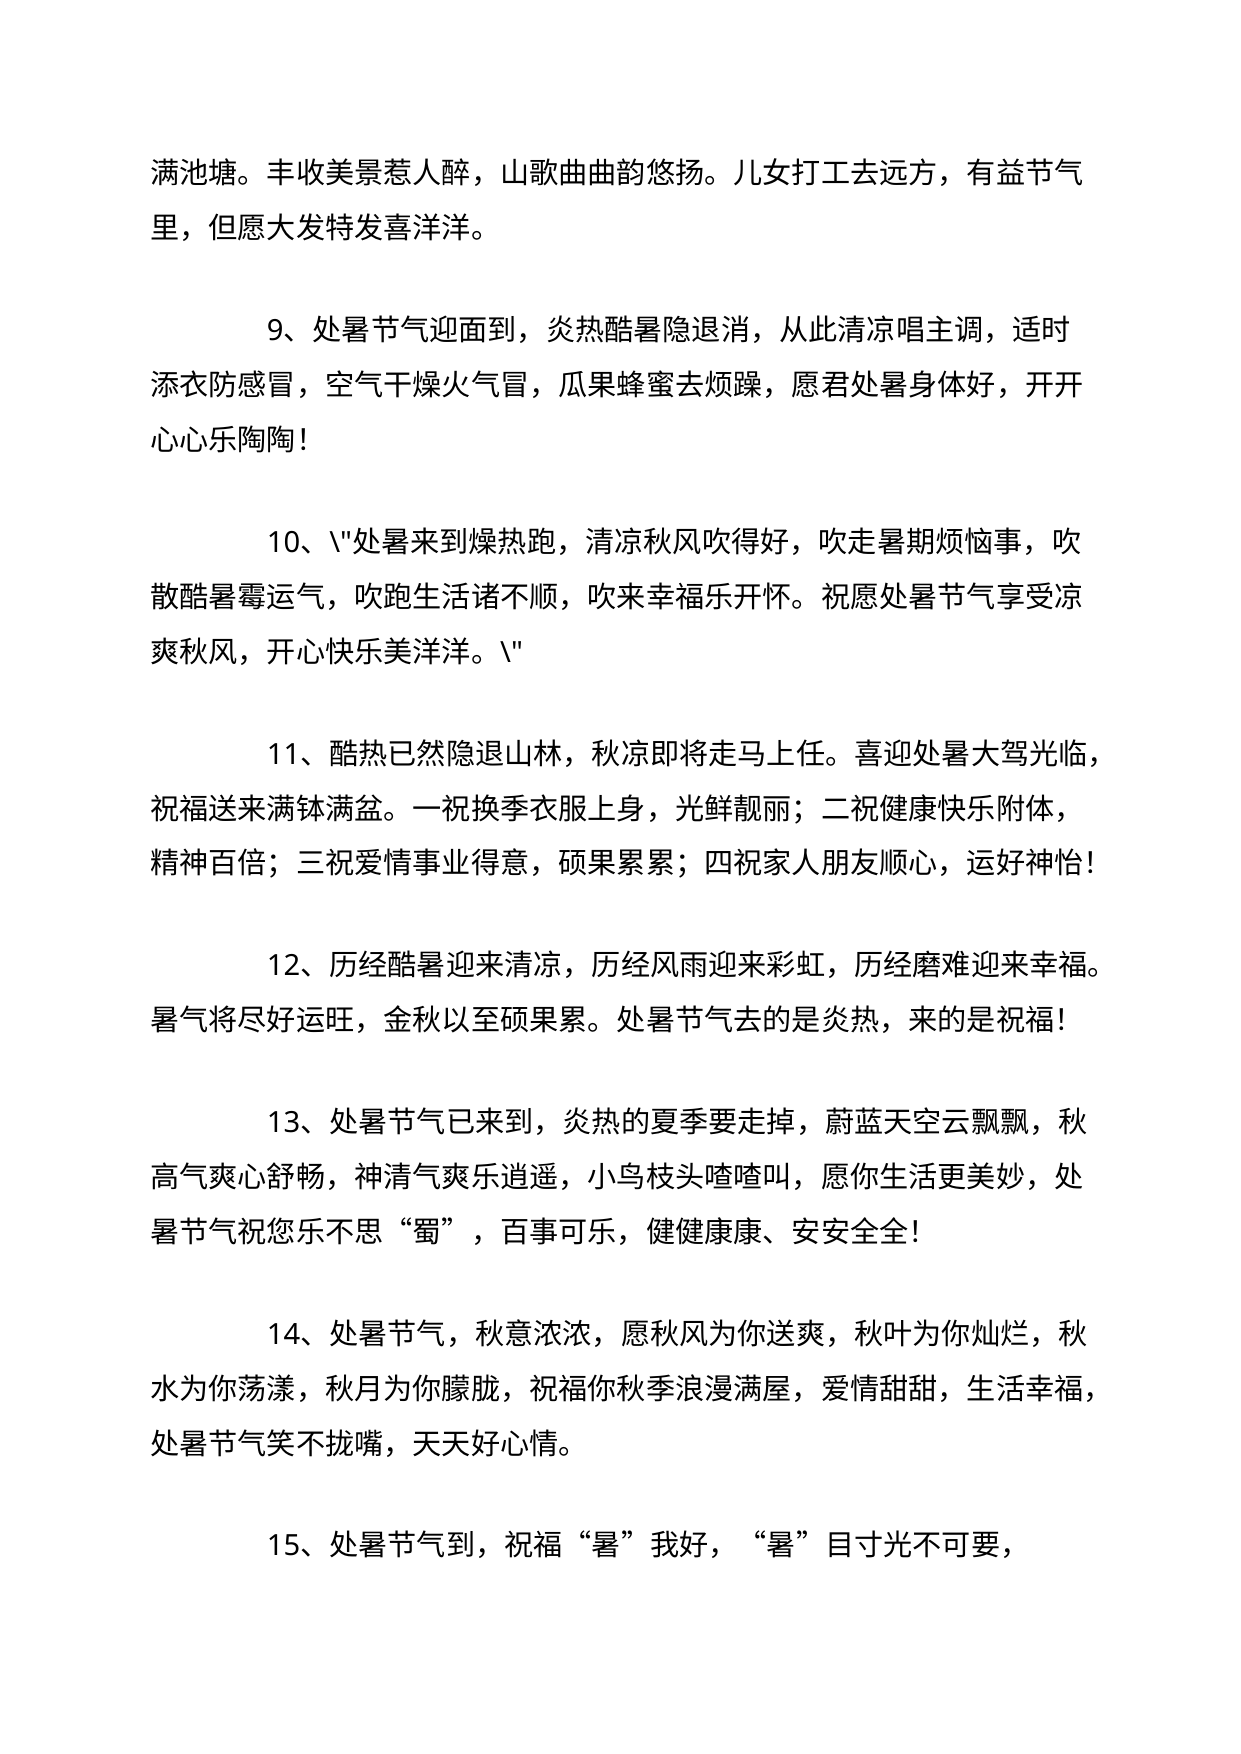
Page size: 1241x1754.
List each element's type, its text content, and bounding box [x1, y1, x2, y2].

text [150, 150, 1090, 247]
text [150, 1522, 1090, 1564]
text 9、处暑节气迎面到，炎热酷暑隐退消，从此清凉唱主调，适时添衣防感冒，空气干燥火气冒，瓜果蜂蜜去烦躁，愿君处暑身体好，开开心心乐陶陶！ [150, 307, 1090, 459]
text 14、处暑节气，秋意浓浓，愿秋风为你送爽，秋叶为你灿烂，秋水为你荡漾，秋月为你朦胧，祝福你秋季浪漫满屋，爱情甜甜，生活幸福，处暑节气笑不拢嘴，天天好心情。 [150, 1310, 1090, 1462]
text 12、历经酷暑迎来清凉，历经风雨迎来彩虹，历经磨难迎来幸福。暑气将尽好运旺，金秋以至硕果累。处暑节气去的是炎热，来的是祝福！ [150, 942, 1090, 1039]
text 10、\"处暑来到燥热跑，清凉秋风吹得好，吹走暑期烦恼事，吹散酷暑霉运气，吹跑生活诸不顺，吹来幸福乐开怀。祝愿处暑节气享受凉爽秋风，开心快乐美洋洋。\" [150, 518, 1090, 671]
text 11、酷热已然隐退山林，秋凉即将走马上任。喜迎处暑大驾光临，祝福送来满钵满盆。一祝换季衣服上身，光鲜靓丽；二祝健康快乐附体，精神百倍；三祝爱情事业得意，硕果累累；四祝家人朋友顺心，运好神怡！ [150, 730, 1090, 882]
text 13、处暑节气已来到，炎热的夏季要走掉，蔚蓝天空云飘飘，秋高气爽心舒畅，神清气爽乐逍遥，小鸟枝头喳喳叫，愿你生活更美妙，处暑节气祝您乐不思“蜀”，百事可乐，健健康康、安安全全！ [150, 1099, 1090, 1251]
